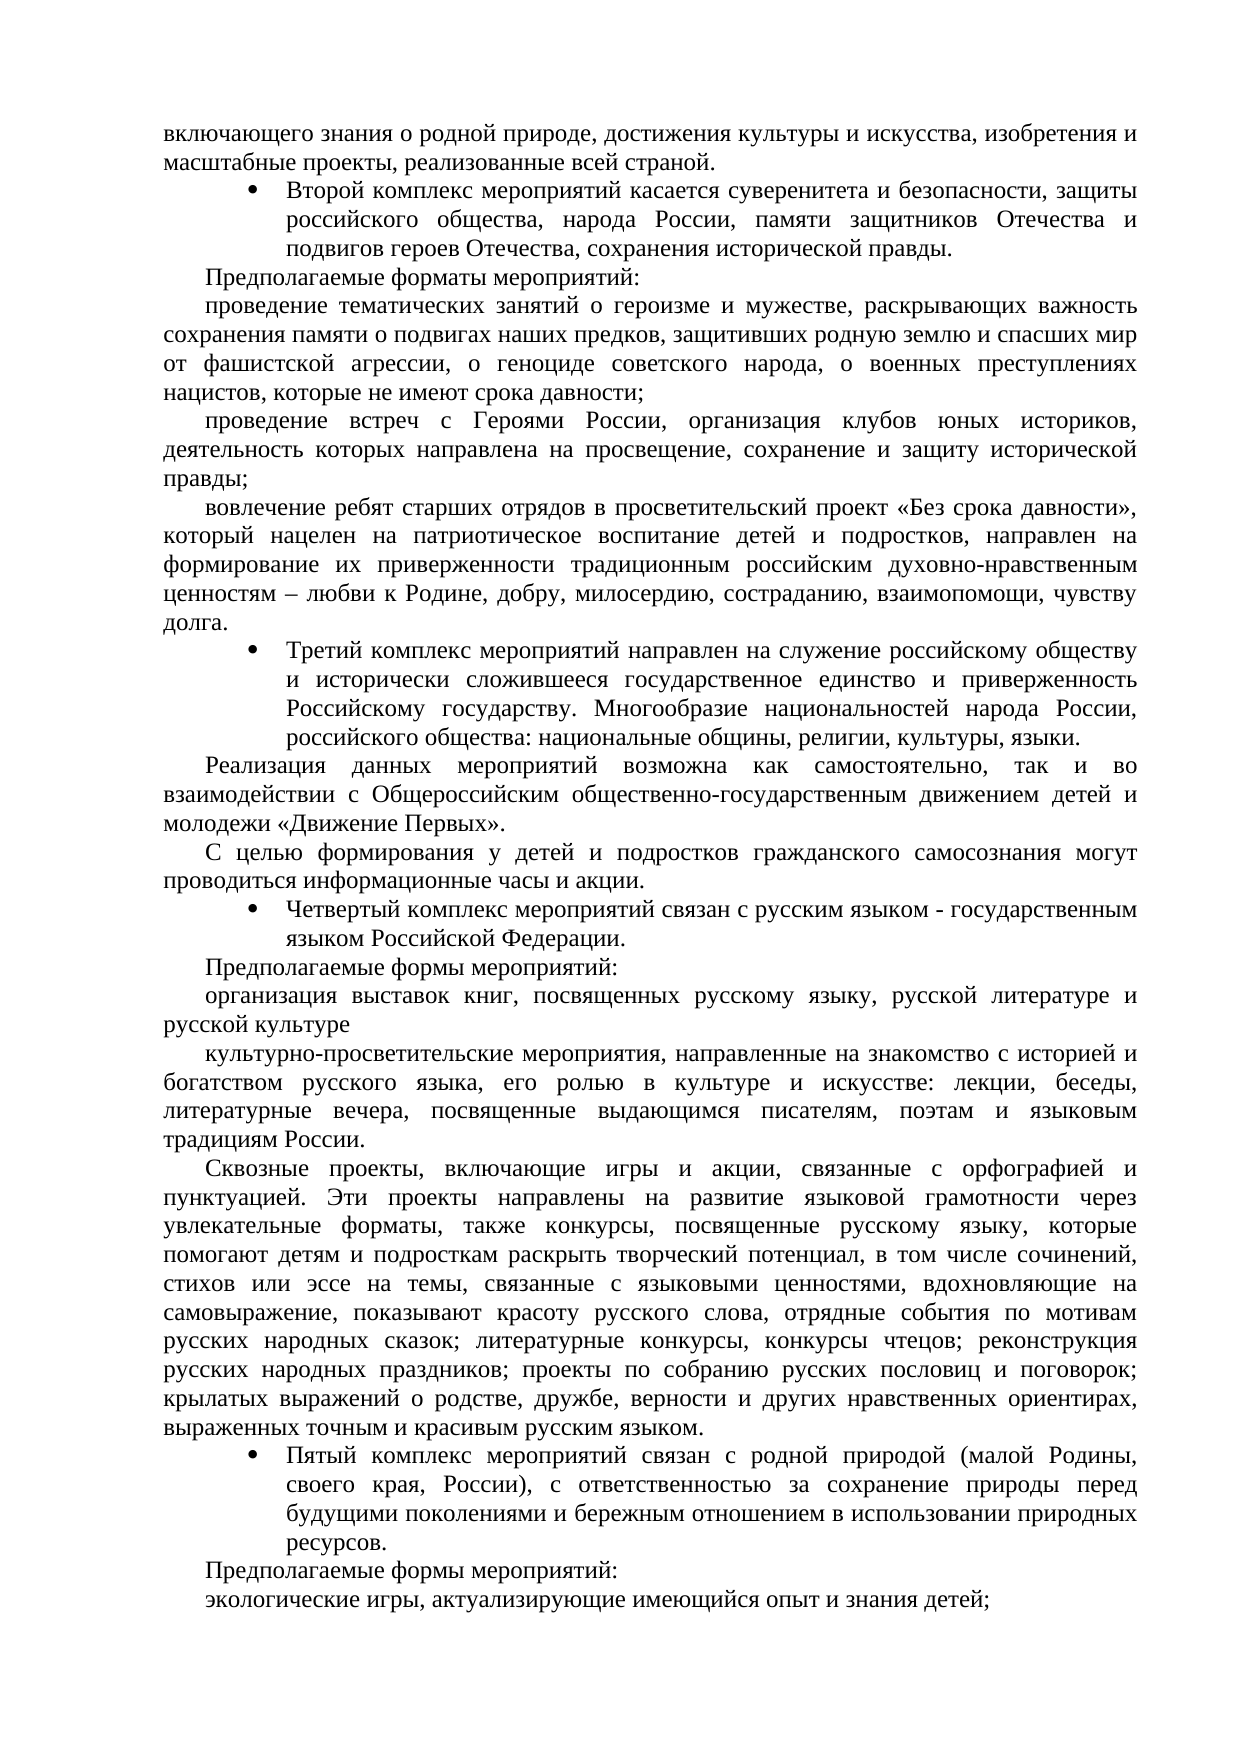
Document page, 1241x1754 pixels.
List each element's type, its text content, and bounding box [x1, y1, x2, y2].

text организация выставок книг, посвященных русскому языку, русской литературе и русской культуре [163, 981, 1138, 1038]
text проведение встреч с Героями России, организация клубов юных историков, деятельность которых направлена на просвещение, сохранение и защиту исторической правды; [163, 406, 1138, 492]
text Сквозные проекты, включающие игры и акции, связанные с орфографией и пунктуацией. Эти проекты направлены на развитие языковой грамотности через увлекательные форматы, также конкурсы, посвященные русскому языку, которые помогают детям и подросткам раскрыть творческий потенциал, в том числе сочинений, стихов или эссе на темы, связанные с языковыми ценностями, вдохновляющие на самовыражение, показывают красоту русского слова, отрядные события по мотивам русских народных сказок; литературные конкурсы, конкурсы чтецов; реконструкция русских народных праздников; проекты по собранию русских пословиц и поговорок; крылатых выражений о родстве, дружбе, верности и других нравственных ориентирах, выраженных точным и красивым русским языком. [163, 1153, 1138, 1441]
list Второй комплекс мероприятий касается суверенитета и безопасности, защиты российского общества, народа России, памяти защитников Отечества и подвигов героев Отечества, сохранения исторической правды. [248, 176, 1138, 262]
text Предполагаемые форматы мероприятий: [163, 262, 1138, 291]
text Предполагаемые формы мероприятий: [163, 952, 1138, 981]
list Пятый комплекс мероприятий связан с родной природой (малой Родины, своего края, России), с ответственностью за сохранение природы перед будущими поколениями и бережным отношением в использовании природных ресурсов. [248, 1441, 1138, 1556]
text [163, 118, 1138, 176]
text Предполагаемые формы мероприятий: [163, 1556, 1138, 1584]
text С целью формирования у детей и подростков гражданского самосознания могут проводиться информационные часы и акции. [163, 837, 1138, 894]
text Реализация данных мероприятий возможна как самостоятельно, так и во взаимодействии с Общероссийским общественно-государственным движением детей и молодежи «Движение Первых». [163, 751, 1138, 837]
list Третий комплекс мероприятий направлен на служение российскому обществу и исторически сложившееся государственное единство и приверженность Российскому государству. Многообразие национальностей народа России, российского общества: национальные общины, религии, культуры, языки. [248, 636, 1138, 751]
list Четвертый комплекс мероприятий связан с русским языком - государственным языком Российской Федерации. [248, 894, 1138, 952]
text культурно-просветительские мероприятия, направленные на знакомство с историей и богатством русского языка, его ролью в культуре и искусстве: лекции, беседы, литературные вечера, посвященные выдающимся писателям, поэтам и языковым традициям России. [163, 1038, 1138, 1153]
text вовлечение ребят старших отрядов в просветительский проект «Без срока давности», который нацелен на патриотическое воспитание детей и подростков, направлен на формирование их приверженности традиционным российским духовно-нравственным ценностям – любви к Родине, добру, милосердию, состраданию, взаимопомощи, чувству долга. [163, 492, 1138, 636]
text проведение тематических занятий о героизме и мужестве, раскрывающих важность сохранения памяти о подвигах наших предков, защитивших родную землю и спасших мир от фашистской агрессии, о геноциде советского народа, о военных преступлениях нацистов, которые не имеют срока давности; [163, 291, 1138, 406]
text экологические игры, актуализирующие имеющийся опыт и знания детей; [163, 1584, 1138, 1613]
